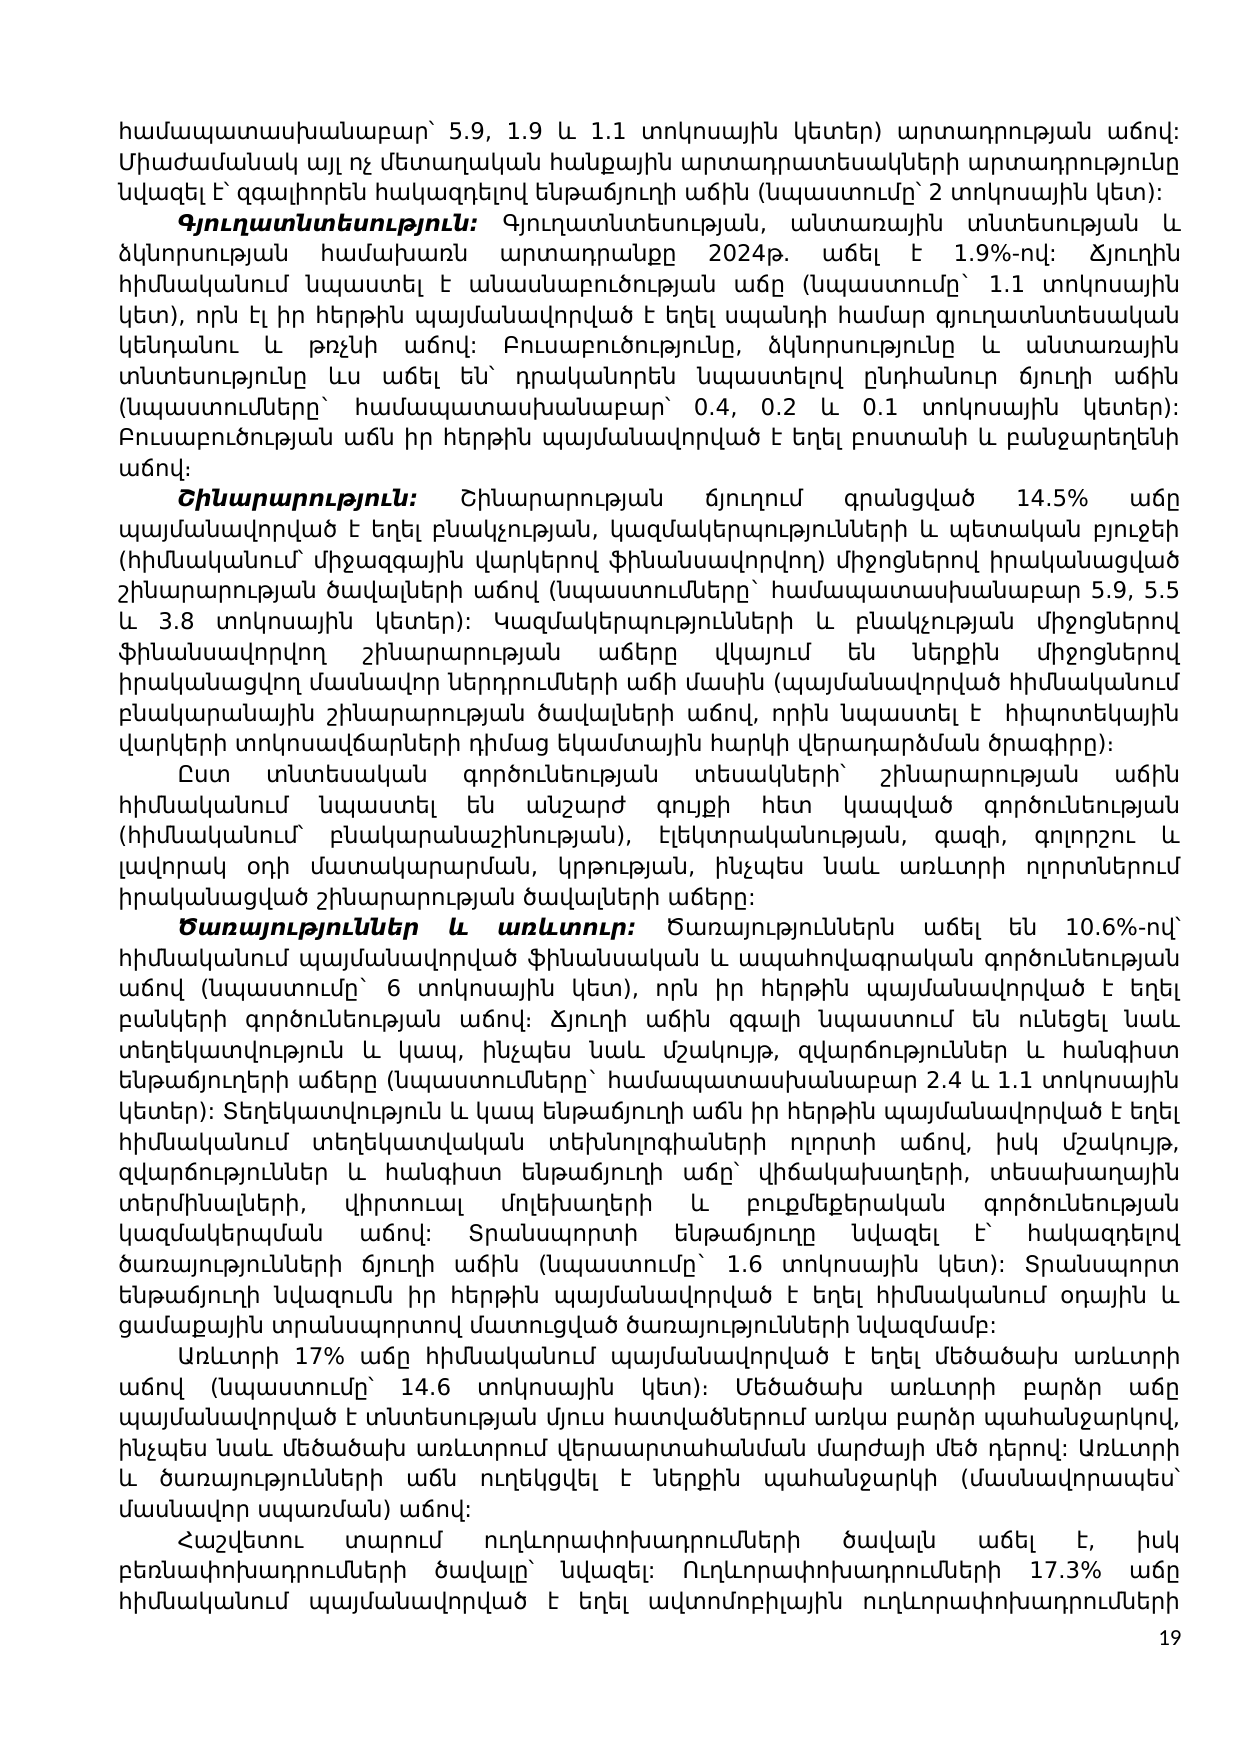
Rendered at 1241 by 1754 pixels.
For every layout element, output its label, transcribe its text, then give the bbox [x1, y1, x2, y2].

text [118, 1527, 1181, 1615]
text Շինարարություն։ Շինարարության ճյուղում գրանցված 14.5% աճը պայմանավորված է եղել բնակչության, կազմակերպությունների և պետական բյուջեի (հիմնականում՝ միջազգային վարկերով ֆինանսավորվող) միջոցներով իրականացված շինարարության ծավալների աճով (նպաստումները` համապատասխանաբար 5.9, 5.5 և 3.8 տոկոսային կետեր): Կազմակերպությունների և բնակչության միջոցներով ֆինանսավորվող շինարարության աճերը վկայում են ներքին միջոցներով իրականացվող մասնավոր ներդրումների աճի մասին (պայմանավորված հիմնականում բնակարանային շինարարության ծավալների աճով, որին նպաստել է հիպոտեկային վարկերի տոկոսավճարների դիմաց եկամտային հարկի վերադարձման ծրագիրը)։ [118, 486, 1181, 757]
text Առևտրի 17% աճը հիմնականում պայմանավորված է եղել մեծածախ առևտրի աճով (նպաստումը՝ 14.6 տոկոսային կետ)։ Մեծածախ առևտրի բարձր աճը պայմանավորված է տնտեսության մյուս հատվածներում առկա բարձր պահանջարկով, ինչպես նաև մեծածախ առևտրում վերաարտահանման մարժայի մեծ դերով: Առևտրի և ծառայությունների աճն ուղեկցվել է ներքին պահանջարկի (մասնավորապես՝ մասնավոր սպառման) աճով: [118, 1343, 1181, 1523]
text Ըստ տնտեսական գործունեության տեսակների՝ շինարարության աճին հիմնականում նպաստել են անշարժ գույքի հետ կապված գործունեության (հիմնականում՝ բնակարանաշինության), էլեկտրականության, գազի, գոլորշու և լավորակ օդի մատակարարման, կրթության, ինչպես նաև առևտրի ոլորտներում իրականացված շինարարության ծավալների աճերը: [118, 761, 1181, 910]
text Ծառայություններ և առևտուր։ Ծառայություններն աճել են 10.6%-ով՝ հիմնականում պայմանավորված ֆինանսական և ապահովագրական գործունեության աճով (նպաստումը` 6 տոկոսային կետ), որն իր հերթին պայմանավորված է եղել բանկերի գործունեության աճով։ Ճյուղի աճին զգալի նպաստում են ունեցել նաև տեղեկատվություն և կապ, ինչպես նաև մշակույթ, զվարճություններ և հանգիստ ենթաճյուղերի աճերը (նպաստումները` համապատասխանաբար 2.4 և 1.1 տոկոսային կետեր): Տեղեկատվություն և կապ ենթաճյուղի աճն իր հերթին պայմանավորված է եղել հիմնականում տեղեկատվական տեխնոլոգիաների ոլորտի աճով, իսկ մշակույթ, զվարճություններ և հանգիստ ենթաճյուղի աճը՝ վիճակախաղերի, տեսախաղային տերմինալների, վիրտուալ մոլեխաղերի և բուքմեքերական գործունեության կազմակերպման աճով: Տրանսպորտի ենթաճյուղը նվազել է՝ հակազդելով ծառայությունների ճյուղի աճին (նպաստումը` 1.6 տոկոսային կետ): Տրանսպորտ ենթաճյուղի նվազումն իր հերթին պայմանավորված է եղել հիմնականում օդային և ցամաքային տրանսպորտով մատուցված ծառայությունների նվազմամբ: [118, 914, 1181, 1339]
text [118, 118, 1181, 206]
text Գյուղատնտեսություն։ Գյուղատնտեսության, անտառային տնտեսության և ձկնորսության համախառն արտադրանքը 2024թ. աճել է 1.9%-ով: Ճյուղին հիմնականում նպաստել է անասնաբուծության աճը (նպաստումը` 1.1 տոկոսային կետ), որն էլ իր հերթին պայմանավորված է եղել սպանդի համար գյուղատնտեսական կենդանու և թռչնի աճով: Բուսաբուծությունը, ձկնորսությունը և անտառային տնտեսությունը ևս աճել են՝ դրականորեն նպաստելով ընդհանուր ճյուղի աճին (նպաստումները` համապատասխանաբար՝ 0.4, 0.2 և 0.1 տոկոսային կետեր): Բուսաբուծության աճն իր հերթին պայմանավորված է եղել բոստանի և բանջարեղենի աճով։ [118, 210, 1181, 482]
